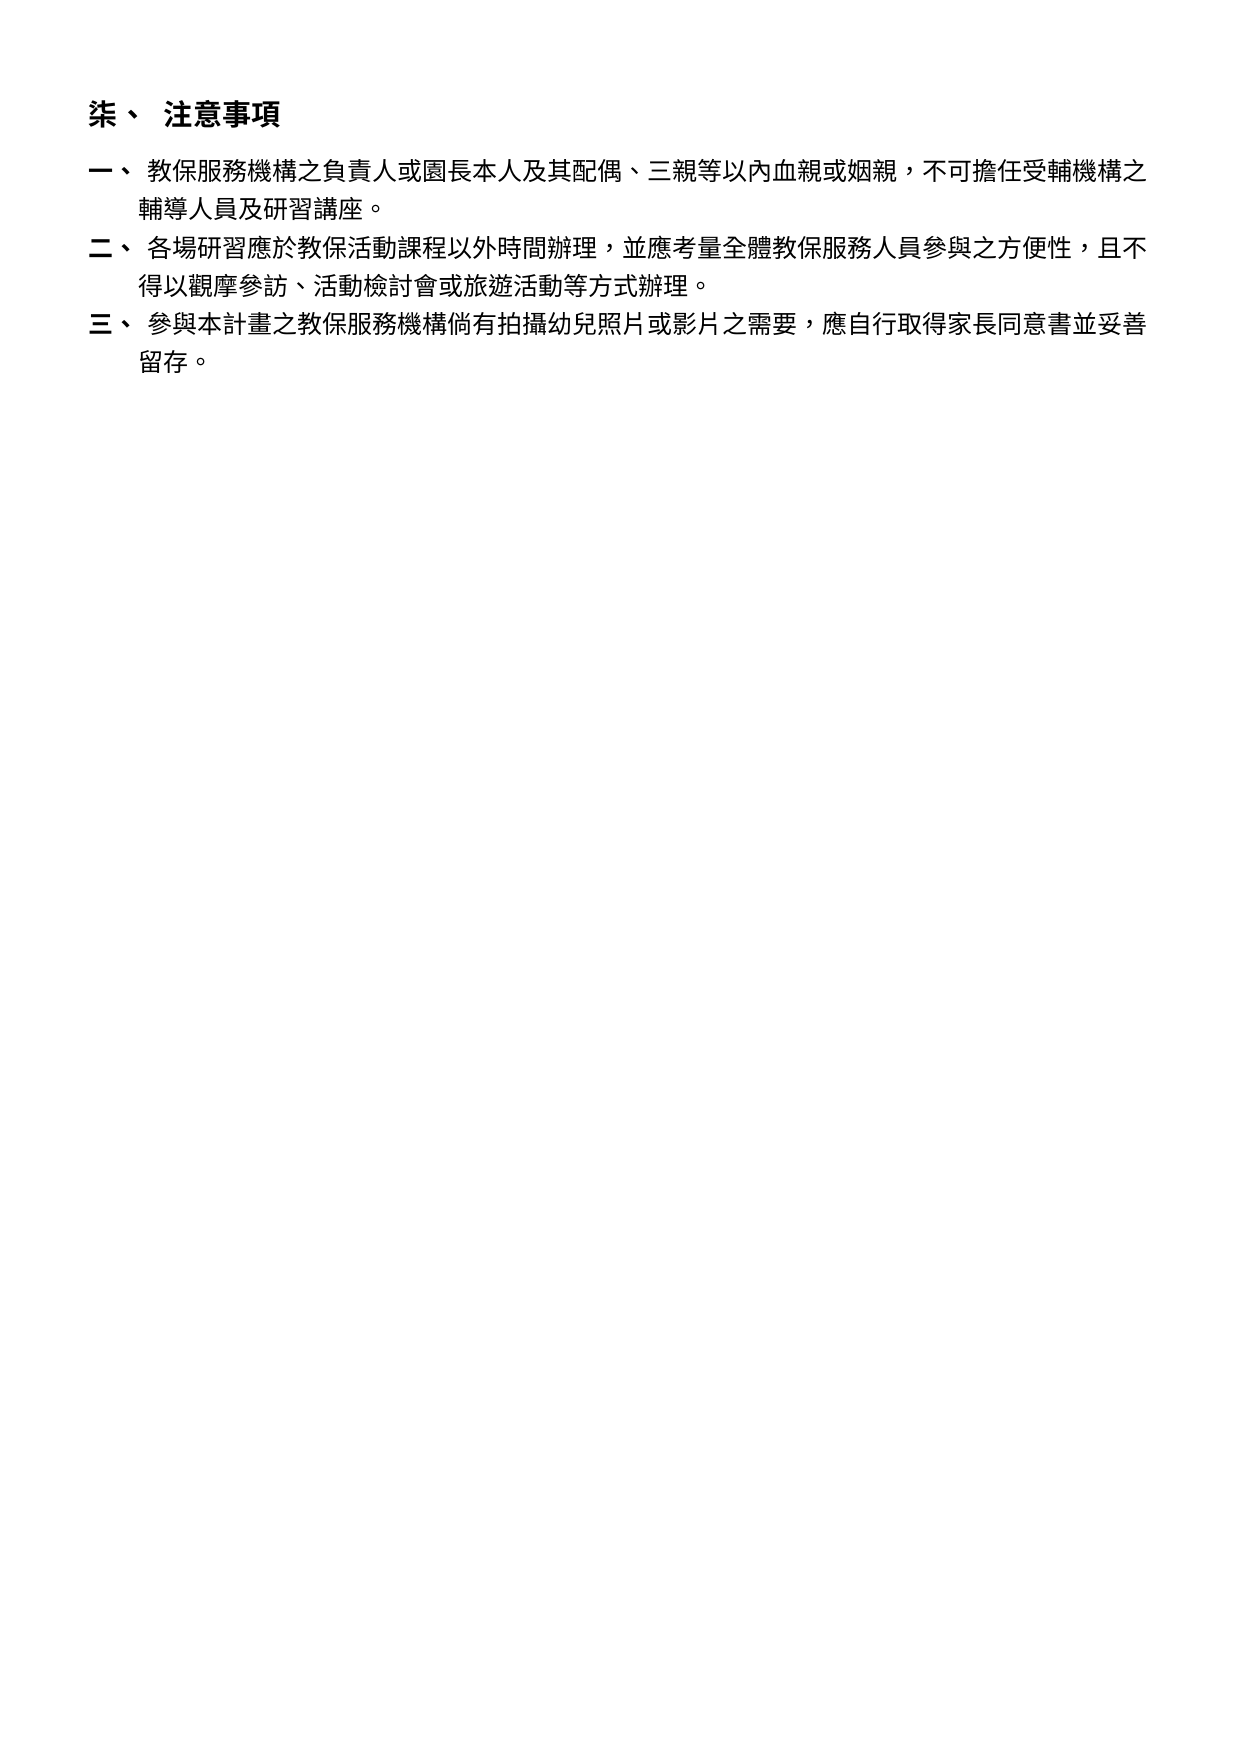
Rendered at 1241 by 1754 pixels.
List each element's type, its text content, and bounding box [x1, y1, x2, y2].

list 教保服務機構之負責人或園長本人及其配偶、三親等以內血親或姻親，不可擔任受輔機構之輔導人員及研習講座。 [89, 151, 1152, 227]
list 注意事項 [89, 74, 1152, 151]
list 參與本計畫之教保服務機構倘有拍攝幼兒照片或影片之需要，應自行取得家長同意書並妥善留存。 [89, 303, 1152, 380]
list 各場研習應於教保活動課程以外時間辦理，並應考量全體教保服務人員參與之方便性，且不得以觀摩參訪、活動檢討會或旅遊活動等方式辦理。 [89, 227, 1152, 303]
